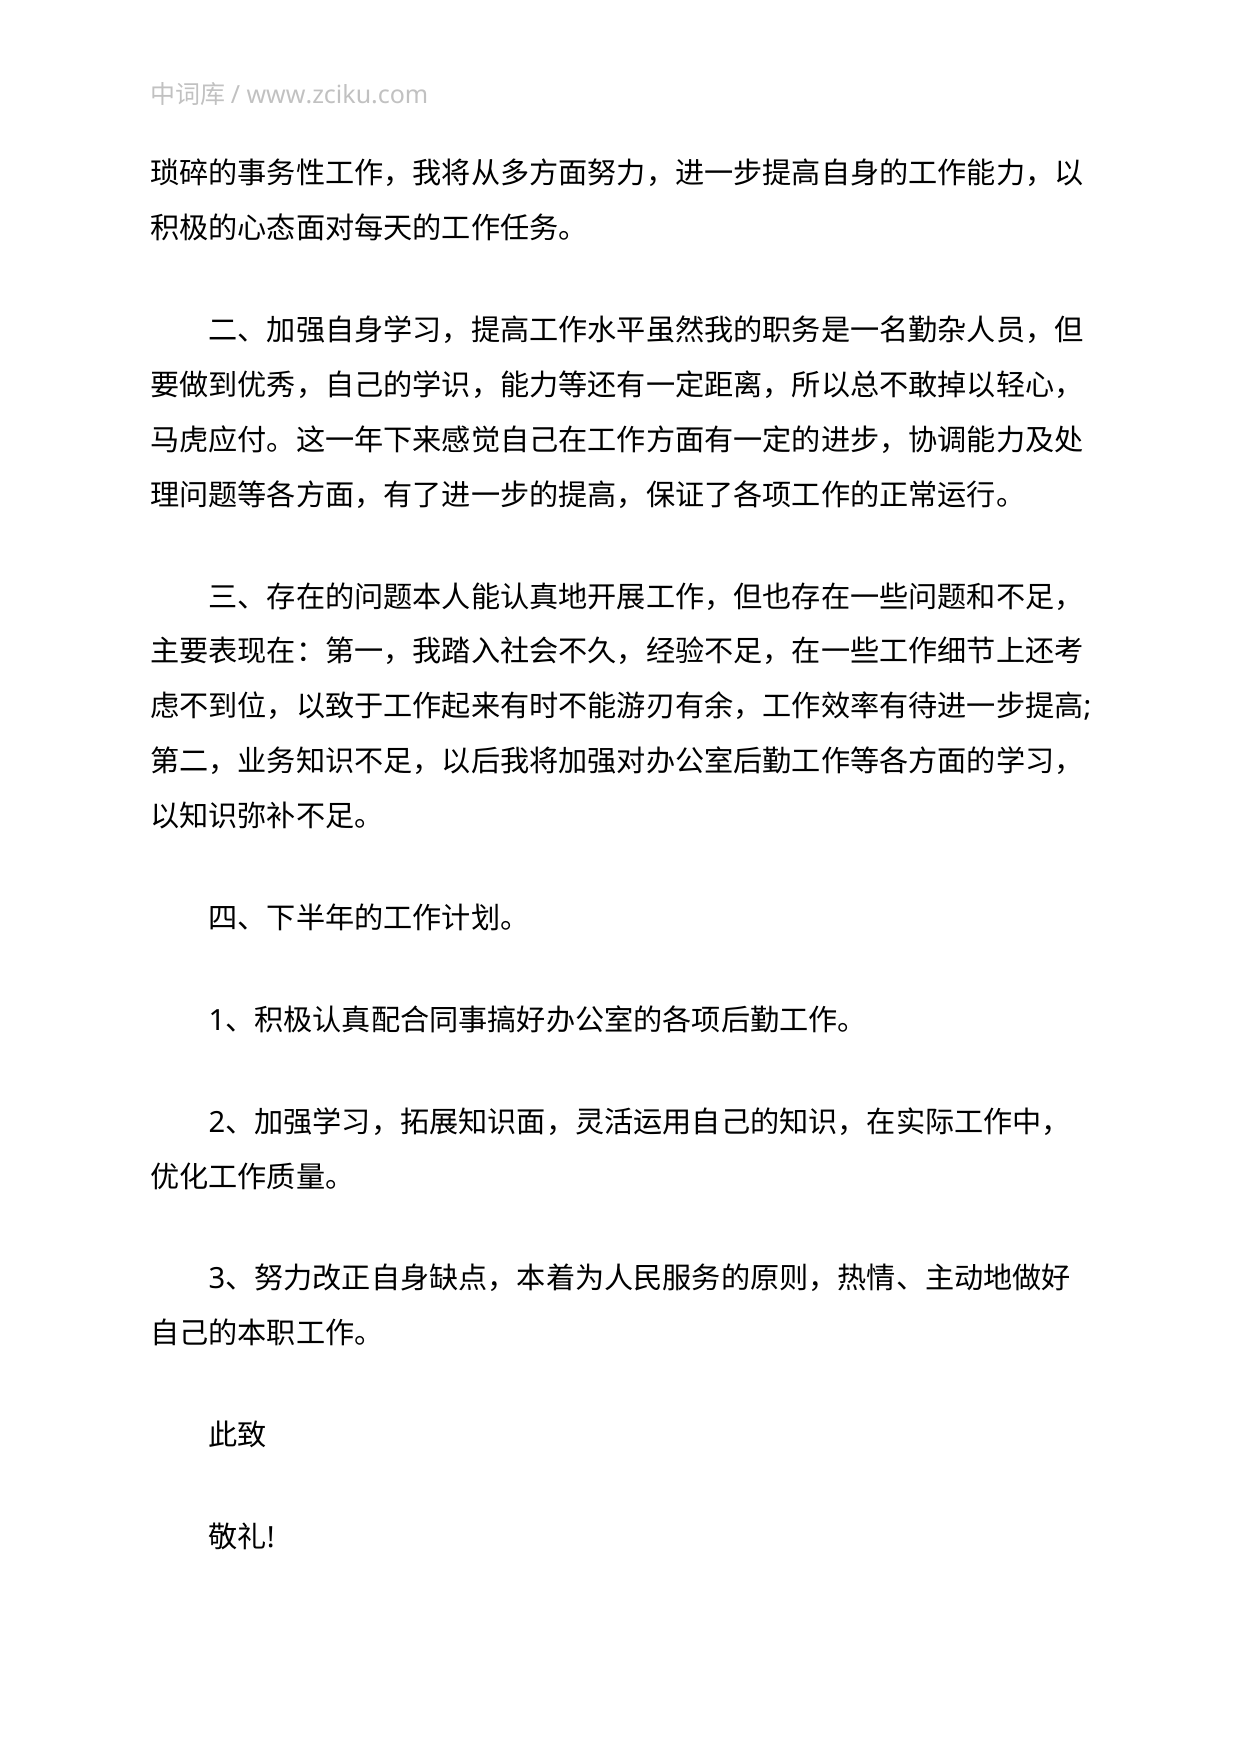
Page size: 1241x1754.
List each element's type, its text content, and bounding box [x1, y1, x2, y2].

text 3、努力改正自身缺点，本着为人民服务的原则，热情、主动地做好自己的本职工作。 [150, 1255, 1090, 1352]
text 四、下半年的工作计划。 [150, 894, 1090, 937]
text 二、加强自身学习，提高工作水平虽然我的职务是一名勤杂人员，但要做到优秀，自己的学识，能力等还有一定距离，所以总不敢掉以轻心，马虎应付。这一年下来感觉自己在工作方面有一定的进步，协调能力及处理问题等各方面，有了进一步的提高，保证了各项工作的正常运行。 [150, 307, 1090, 514]
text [150, 150, 1090, 247]
text 此致 [150, 1412, 1090, 1454]
text 敬礼! [150, 1514, 1090, 1556]
text 2、加强学习，拓展知识面，灵活运用自己的知识，在实际工作中，优化工作质量。 [150, 1098, 1090, 1196]
text 1、积极认真配合同事搞好办公室的各项后勤工作。 [150, 996, 1090, 1039]
text 三、存在的问题本人能认真地开展工作，但也存在一些问题和不足，主要表现在：第一，我踏入社会不久，经验不足，在一些工作细节上还考虑不到位，以致于工作起来有时不能游刃有余，工作效率有待进一步提高;第二，业务知识不足，以后我将加强对办公室后勤工作等各方面的学习，以知识弥补不足。 [150, 573, 1090, 835]
